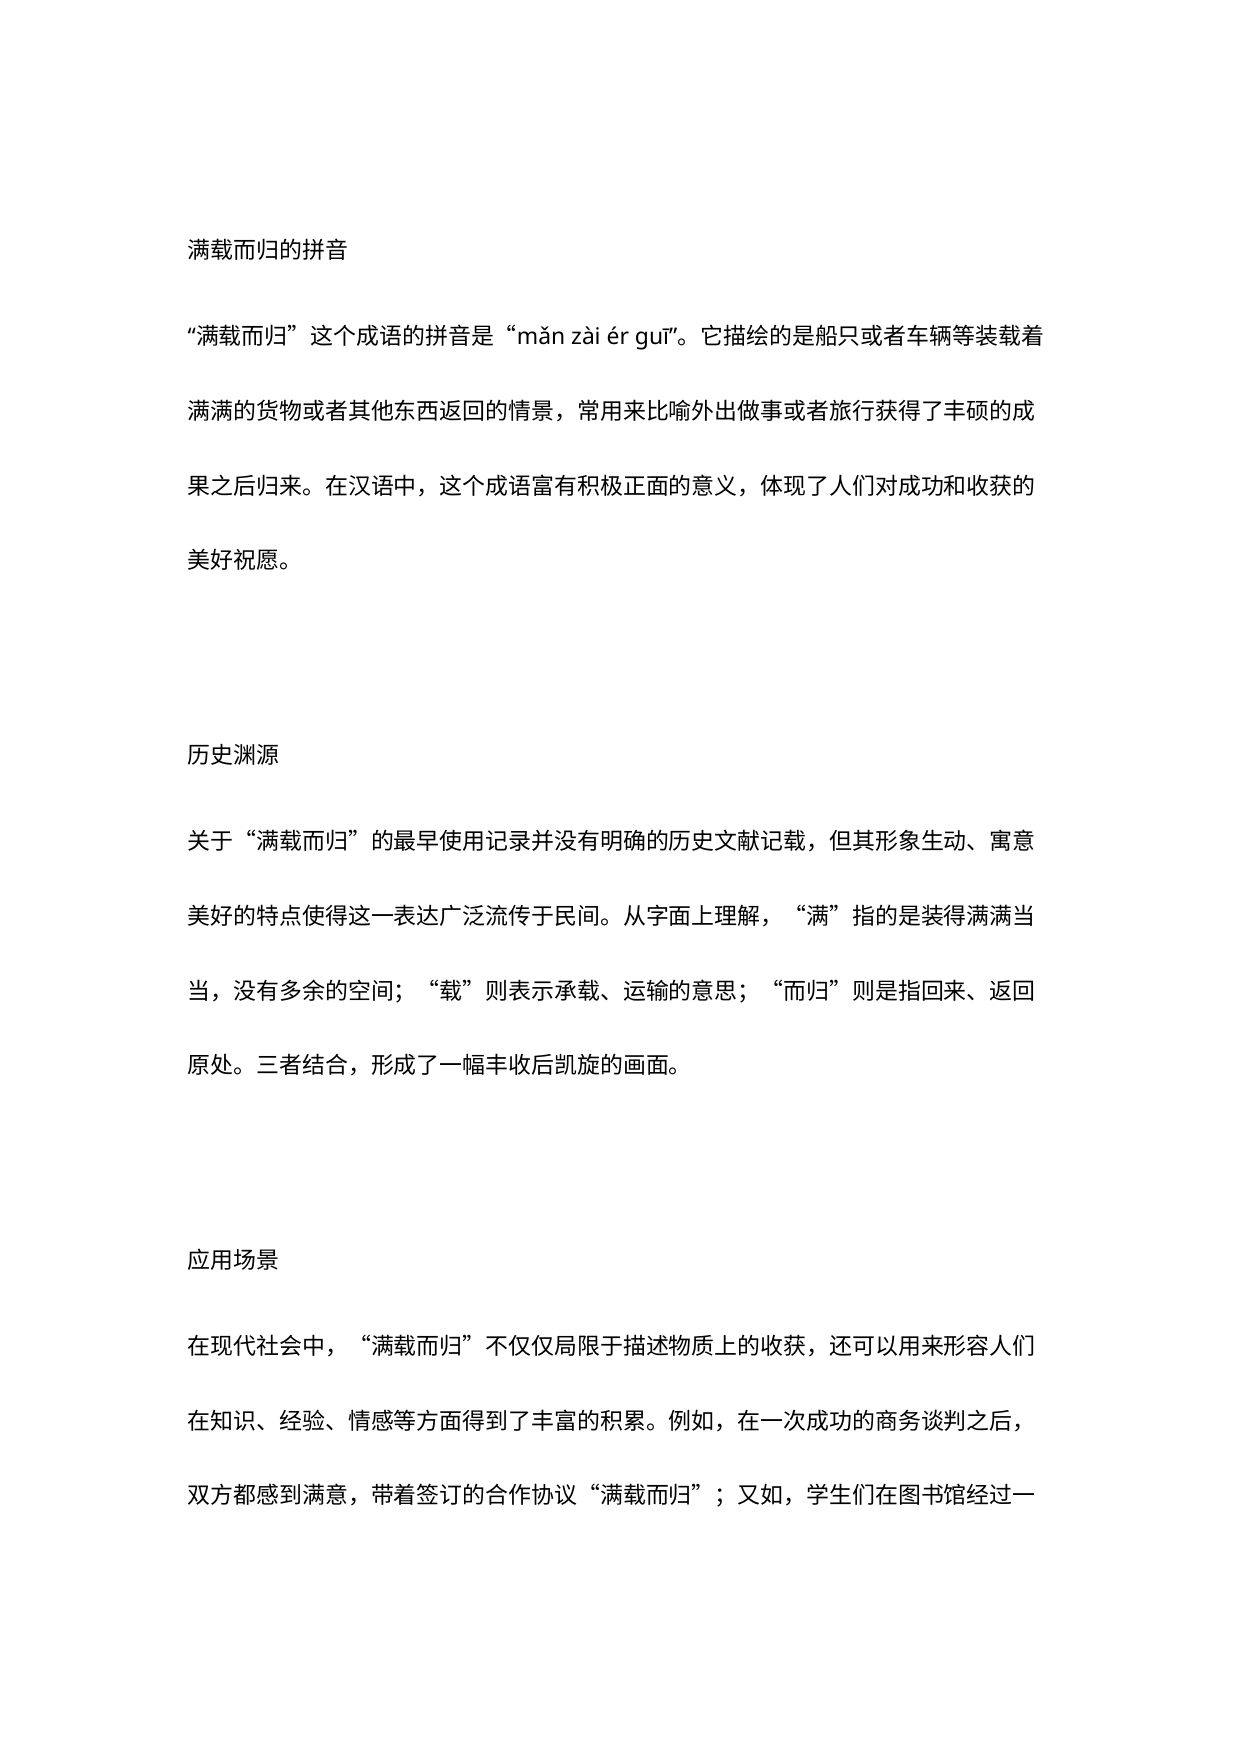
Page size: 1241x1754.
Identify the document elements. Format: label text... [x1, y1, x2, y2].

text 满载而归的拼音 [187, 216, 1053, 281]
text “满载而归”这个成语的拼音是“mǎn zài ér guī”。它描绘的是船只或者车辆等装载着满满的货物或者其他东西返回的情景，常用来比喻外出做事或者旅行获得了丰硕的成果之后归来。在汉语中，这个成语富有积极正面的意义，体现了人们对成功和收获的美好祝愿。 [187, 302, 1053, 591]
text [187, 1312, 1053, 1527]
text 应用场景 [187, 1226, 1053, 1291]
text 历史渊源 [187, 721, 1053, 786]
text 关于“满载而归”的最早使用记录并没有明确的历史文献记载，但其形象生动、寓意美好的特点使得这一表达广泛流传于民间。从字面上理解，“满”指的是装得满满当当，没有多余的空间；“载”则表示承载、运输的意思；“而归”则是指回来、返回原处。三者结合，形成了一幅丰收后凯旋的画面。 [187, 807, 1053, 1096]
